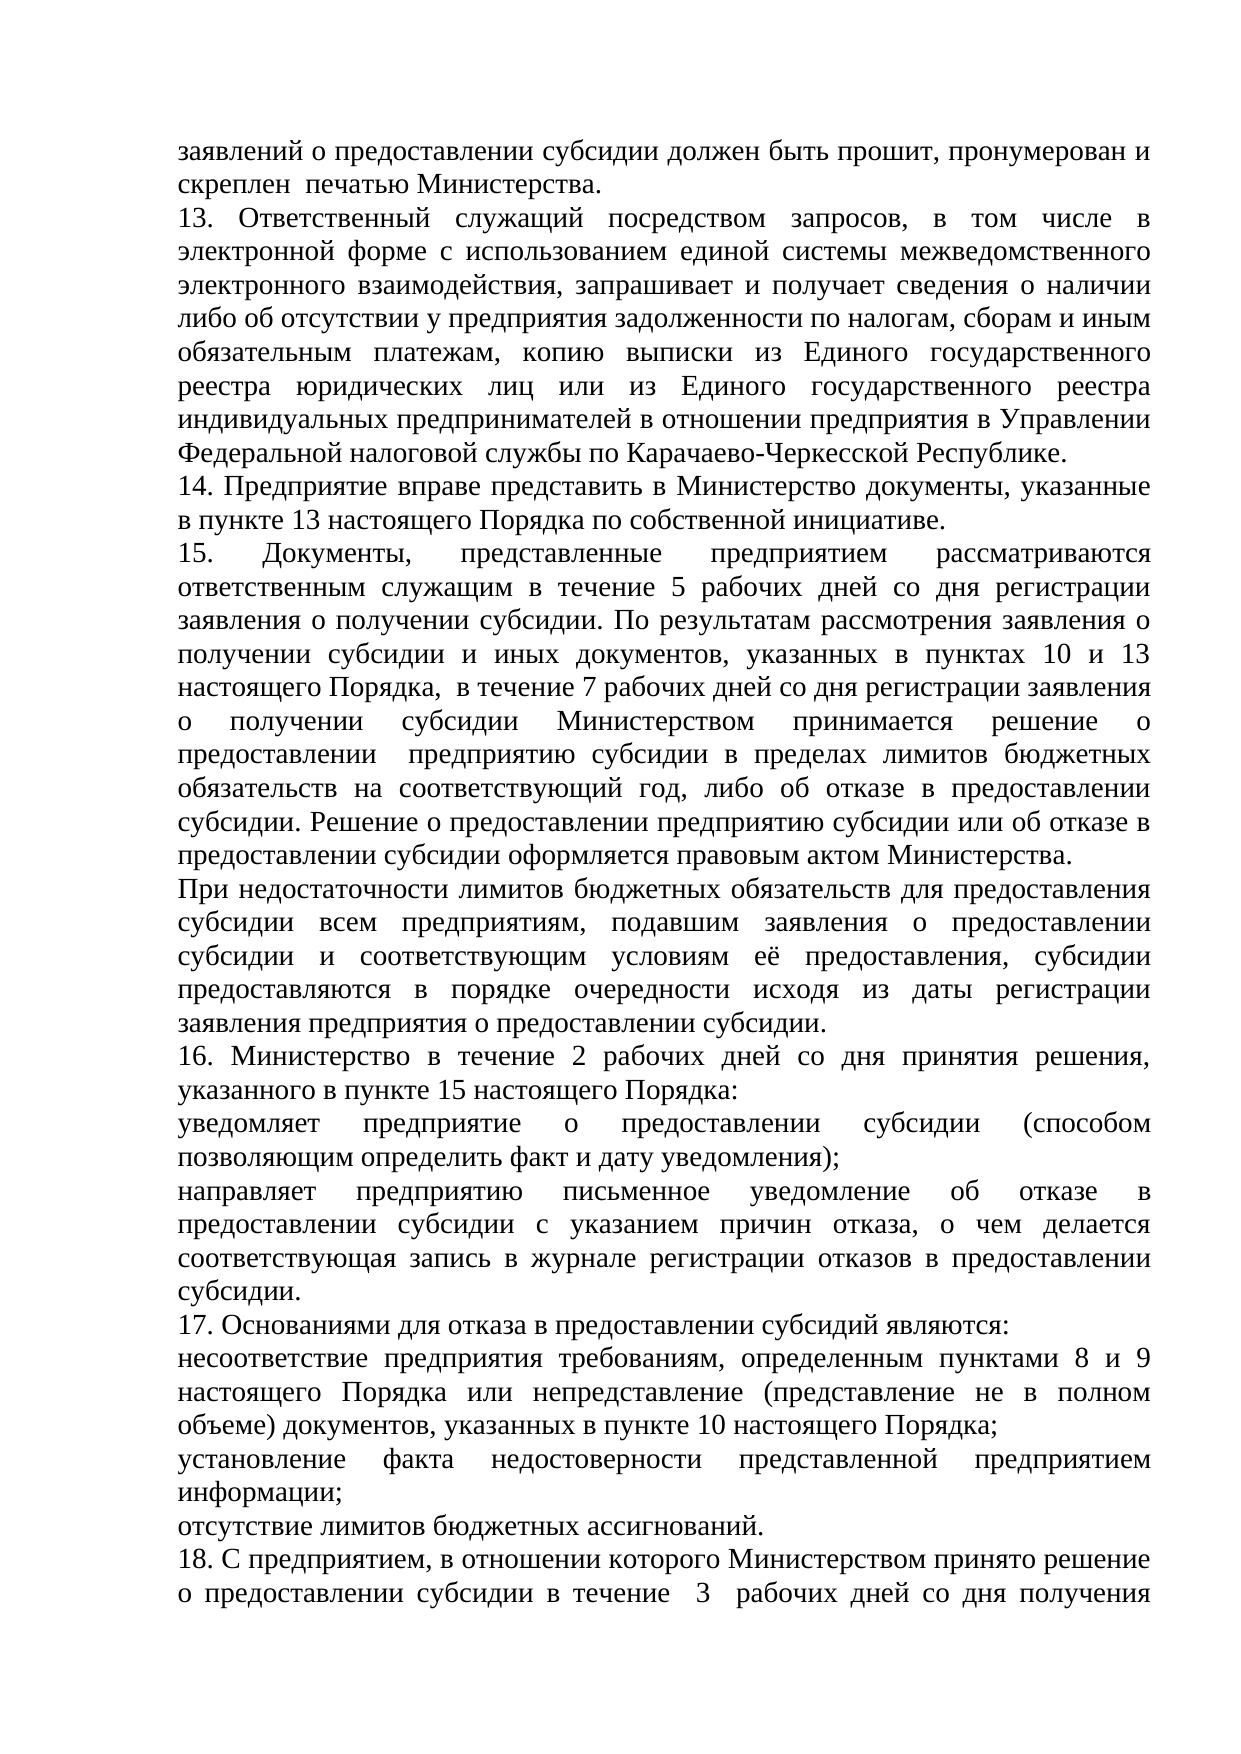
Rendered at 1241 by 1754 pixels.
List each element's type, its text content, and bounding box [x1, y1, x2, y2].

text направляет предприятию письменное уведомление об отказе в предоставлении субсидии с указанием причин отказа, о чем делается соответствующая запись в журнале регистрации отказов в предоставлении субсидии. [177, 1173, 1152, 1307]
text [177, 1542, 1152, 1609]
text 14. Предприятие вправе представить в Министерство документы, указанные в пункте 13 настоящего Порядка по собственной инициативе. [177, 468, 1152, 535]
text 15. Документы, представленные предприятием рассматриваются ответственным служащим в течение 5 рабочих дней со дня регистрации заявления о получении субсидии. По результатам рассмотрения заявления о получении субсидии и иных документов, указанных в пунктах 10 и 13 настоящего Порядка, в течение 7 рабочих дней со дня регистрации заявления о получении субсидии Министерством принимается решение о предоставлении предприятию субсидии в пределах лимитов бюджетных обязательств на соответствующий год, либо об отказе в предоставлении субсидии. Решение о предоставлении предприятию субсидии или об отказе в предоставлении субсидии оформляется правовым актом Министерства. [177, 535, 1152, 871]
text уведомляет предприятие о предоставлении субсидии (способом позволяющим определить факт и дату уведомления); [177, 1106, 1152, 1173]
text 17. Основаниями для отказа в предоставлении субсидий являются: [177, 1307, 1152, 1340]
text 16. Министерство в течение 2 рабочих дней со дня принятия решения, указанного в пункте 15 настоящего Порядка: [177, 1038, 1152, 1106]
text отсутствие лимитов бюджетных ассигнований. [177, 1508, 1152, 1542]
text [177, 133, 1152, 200]
text 13. Ответственный служащий посредством запросов, в том числе в электронной форме с использованием единой системы межведомственного электронного взаимодействия, запрашивает и получает сведения о наличии либо об отсутствии у предприятия задолженности по налогам, сборам и иным обязательным платежам, копию выписки из Единого государственного реестра юридических лиц или из Единого государственного реестра индивидуальных предпринимателей в отношении предприятия в Управлении Федеральной налоговой службы по Карачаево-Черкесской Республике. [177, 200, 1152, 468]
text несоответствие предприятия требованиям, определенным пунктами 8 и 9 настоящего Порядка или непредставление (представление не в полном объеме) документов, указанных в пункте 10 настоящего Порядка; [177, 1340, 1152, 1441]
text установление факта недостоверности представленной предприятием информации; [177, 1441, 1152, 1508]
text При недостаточности лимитов бюджетных обязательств для предоставления субсидии всем предприятиям, подавшим заявления о предоставлении субсидии и соответствующим условиям её предоставления, субсидии предоставляются в порядке очередности исходя из даты регистрации заявления предприятия о предоставлении субсидии. [177, 871, 1152, 1038]
